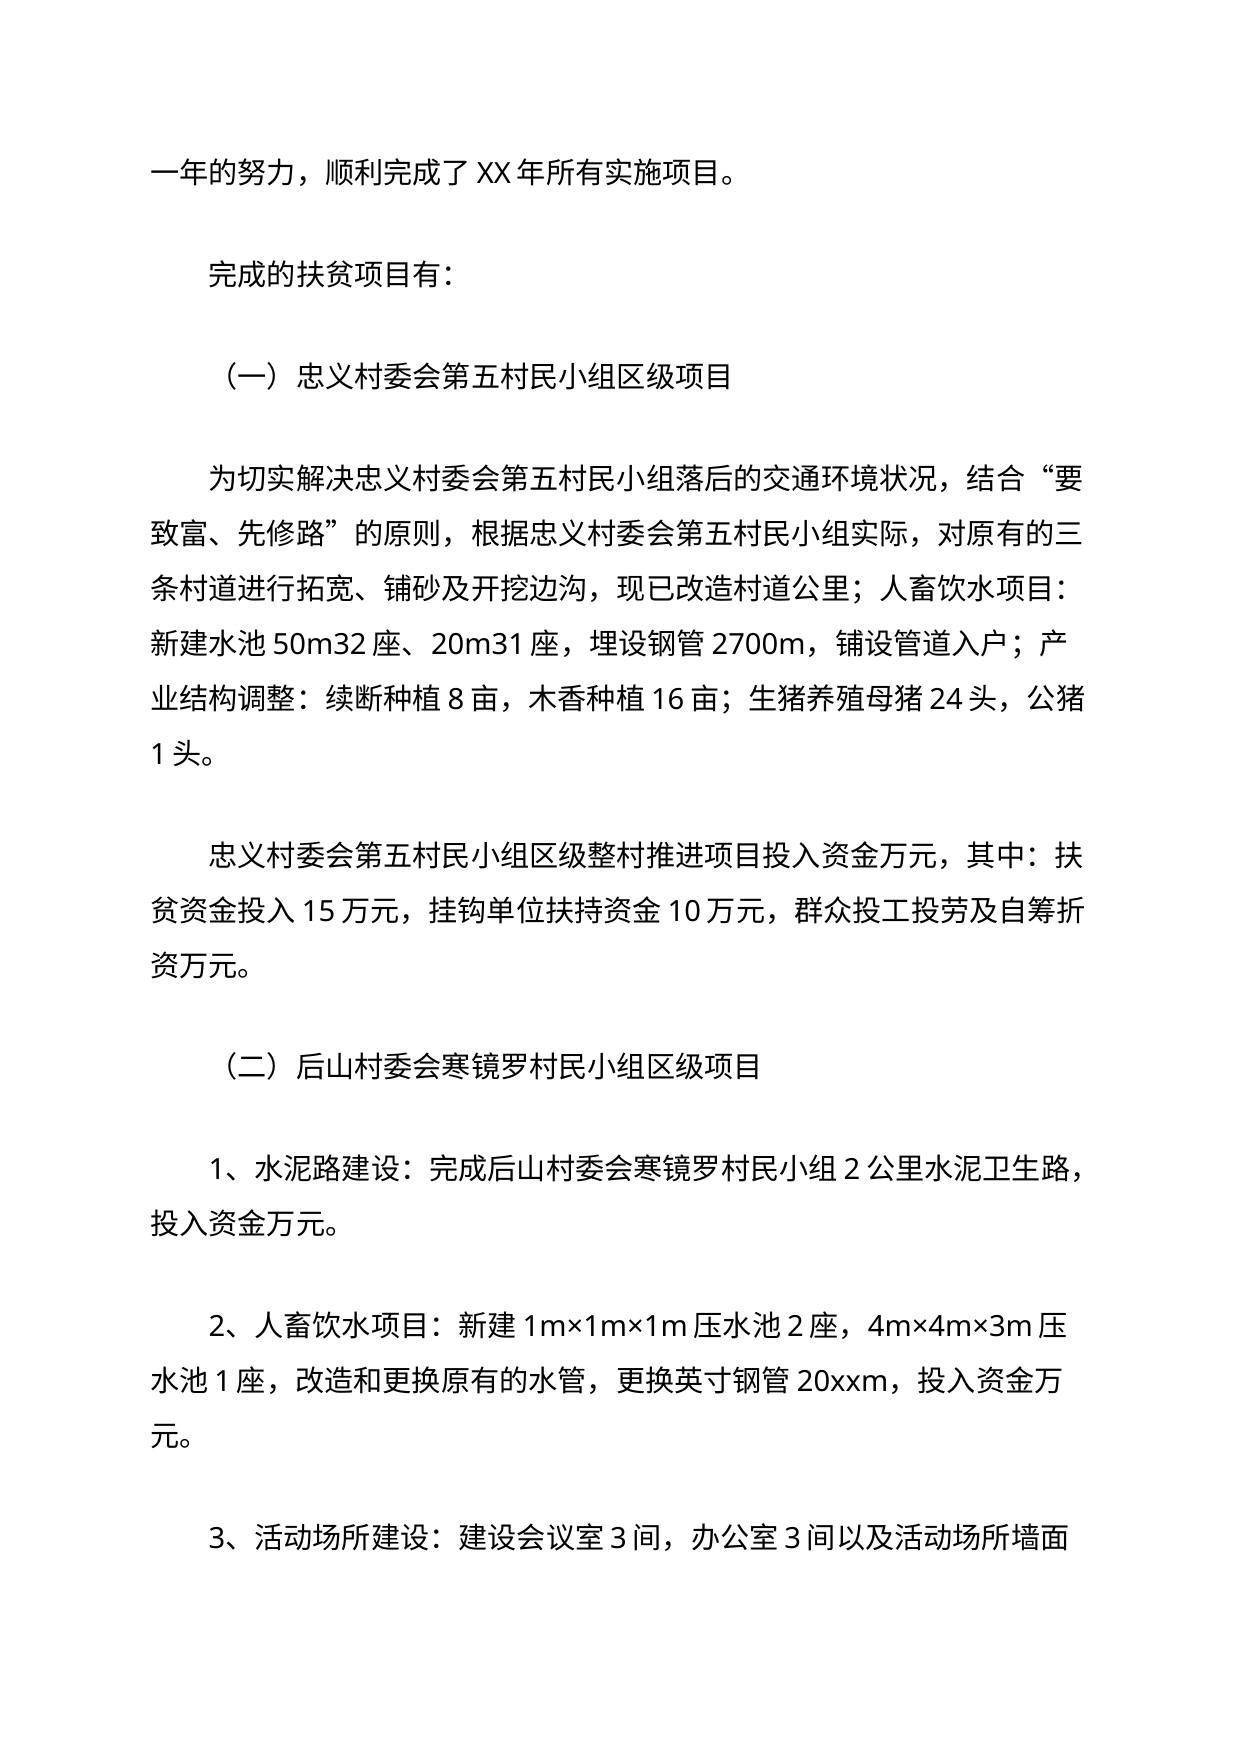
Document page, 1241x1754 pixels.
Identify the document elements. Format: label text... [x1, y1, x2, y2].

text （二）后山村委会寒镜罗村民小组区级项目 [150, 1044, 1090, 1086]
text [150, 150, 1090, 192]
text （一）忠义村委会第五村民小组区级项目 [150, 354, 1090, 396]
text 1、水泥路建设：完成后山村委会寒镜罗村民小组2公里水泥卫生路，投入资金万元。 [150, 1146, 1090, 1243]
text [150, 1514, 1090, 1557]
text 为切实解决忠义村委会第五村民小组落后的交通环境状况，结合“要致富、先修路”的原则，根据忠义村委会第五村民小组实际，对原有的三条村道进行拓宽、铺砂及开挖边沟，现已改造村道公里；人畜饮水项目：新建水池50m32座、20m31座，埋设钢管2700m，铺设管道入户；产业结构调整：续断种植8亩，木香种植16亩；生猪养殖母猪24头，公猪1头。 [150, 456, 1090, 773]
text 完成的扶贫项目有： [150, 252, 1090, 294]
text 2、人畜饮水项目：新建1m×1m×1m压水池2座，4m×4m×3m压水池1座，改造和更换原有的水管，更换英寸钢管20xxm，投入资金万元。 [150, 1302, 1090, 1455]
text 忠义村委会第五村民小组区级整村推进项目投入资金万元，其中：扶贫资金投入15万元，挂钩单位扶持资金10万元，群众投工投劳及自筹折资万元。 [150, 832, 1090, 984]
